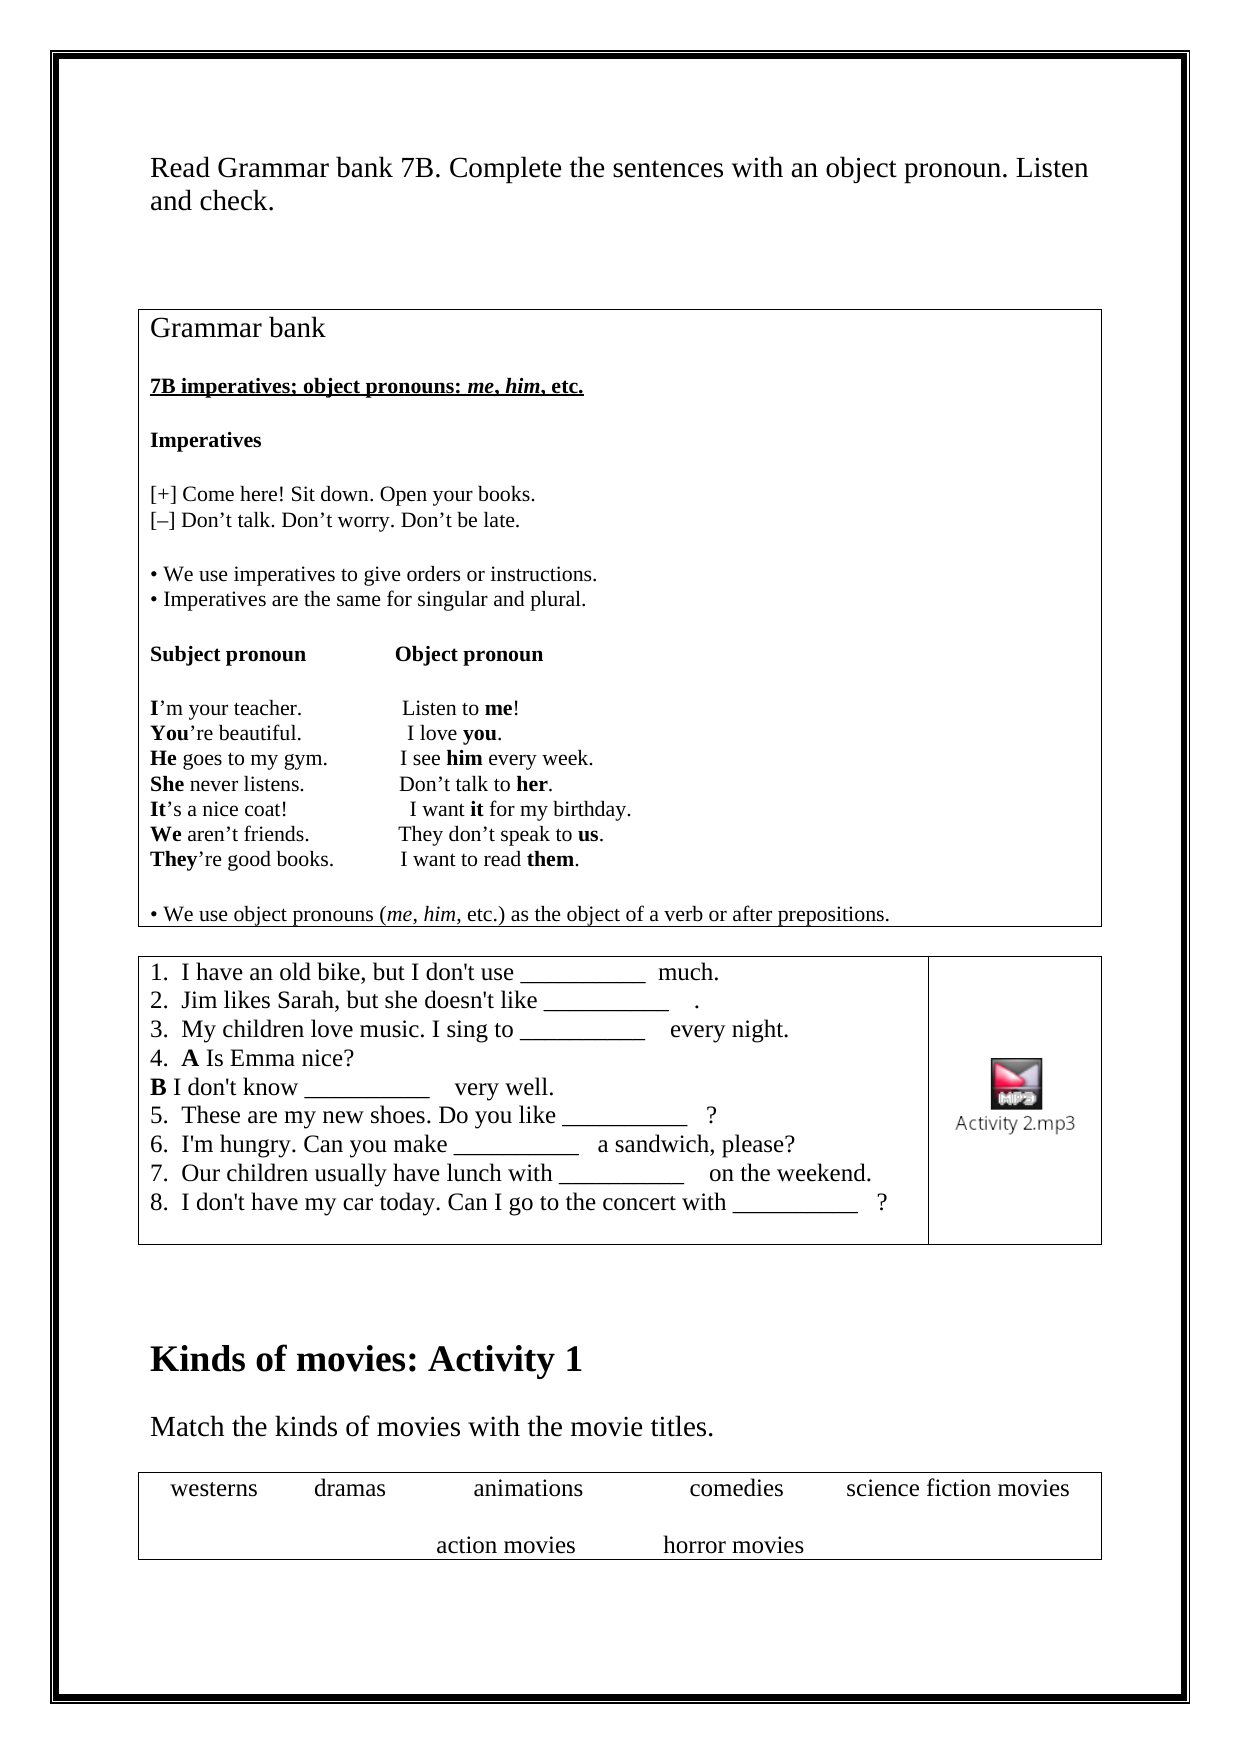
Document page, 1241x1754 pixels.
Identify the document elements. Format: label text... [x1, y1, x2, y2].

text Kinds of movies: Activity 1 [150, 1337, 1090, 1380]
table_header 1. I have an old bike, but I don't use __________ much. 2. Jim likes Sarah, but she doesn't like __________ . 3. My children love music. I sing to __________ every night. 4. A Is Emma nice? B I don't know __________ very well. 5. These are my new shoes. Do you like __________ ? 6. I'm hungry. Can you make __________ a sandwich, please? 7. Our children usually have lunch with __________ on the weekend. 8. I don't have my car today. Can I go to the concert with __________ ? [139, 957, 928, 1244]
table_header westerns dramas animations comedies science fiction movies action movies horror movies [139, 1473, 1101, 1559]
text Read Grammar bank 7B. Complete the sentences with an object pronoun. Listen and check. [150, 150, 1090, 217]
table_header [929, 957, 1101, 1244]
text Match the kinds of movies with the movie titles. [150, 1409, 1090, 1442]
table_header Grammar bank 7B imperatives; object pronouns: me, him, etc. Imperatives [+] Come here! Sit down. Open your books. [–] Don’t talk. Don’t worry. Don’t be late. • We use imperatives to give orders or instructions. • Imperatives are the same for singular and plural. Subject pronoun Object pronoun I’m your teacher. Listen to me! You’re beautiful. I love you. He goes to my gym. I see him every week. She never listens. Don’t talk to her. It’s a nice coat! I want it for my birthday. We aren’t friends. They don’t speak to us. They’re good books. I want to read them. • We use object pronouns (me, him, etc.) as the object of a verb or after prepositions. [139, 310, 1101, 926]
